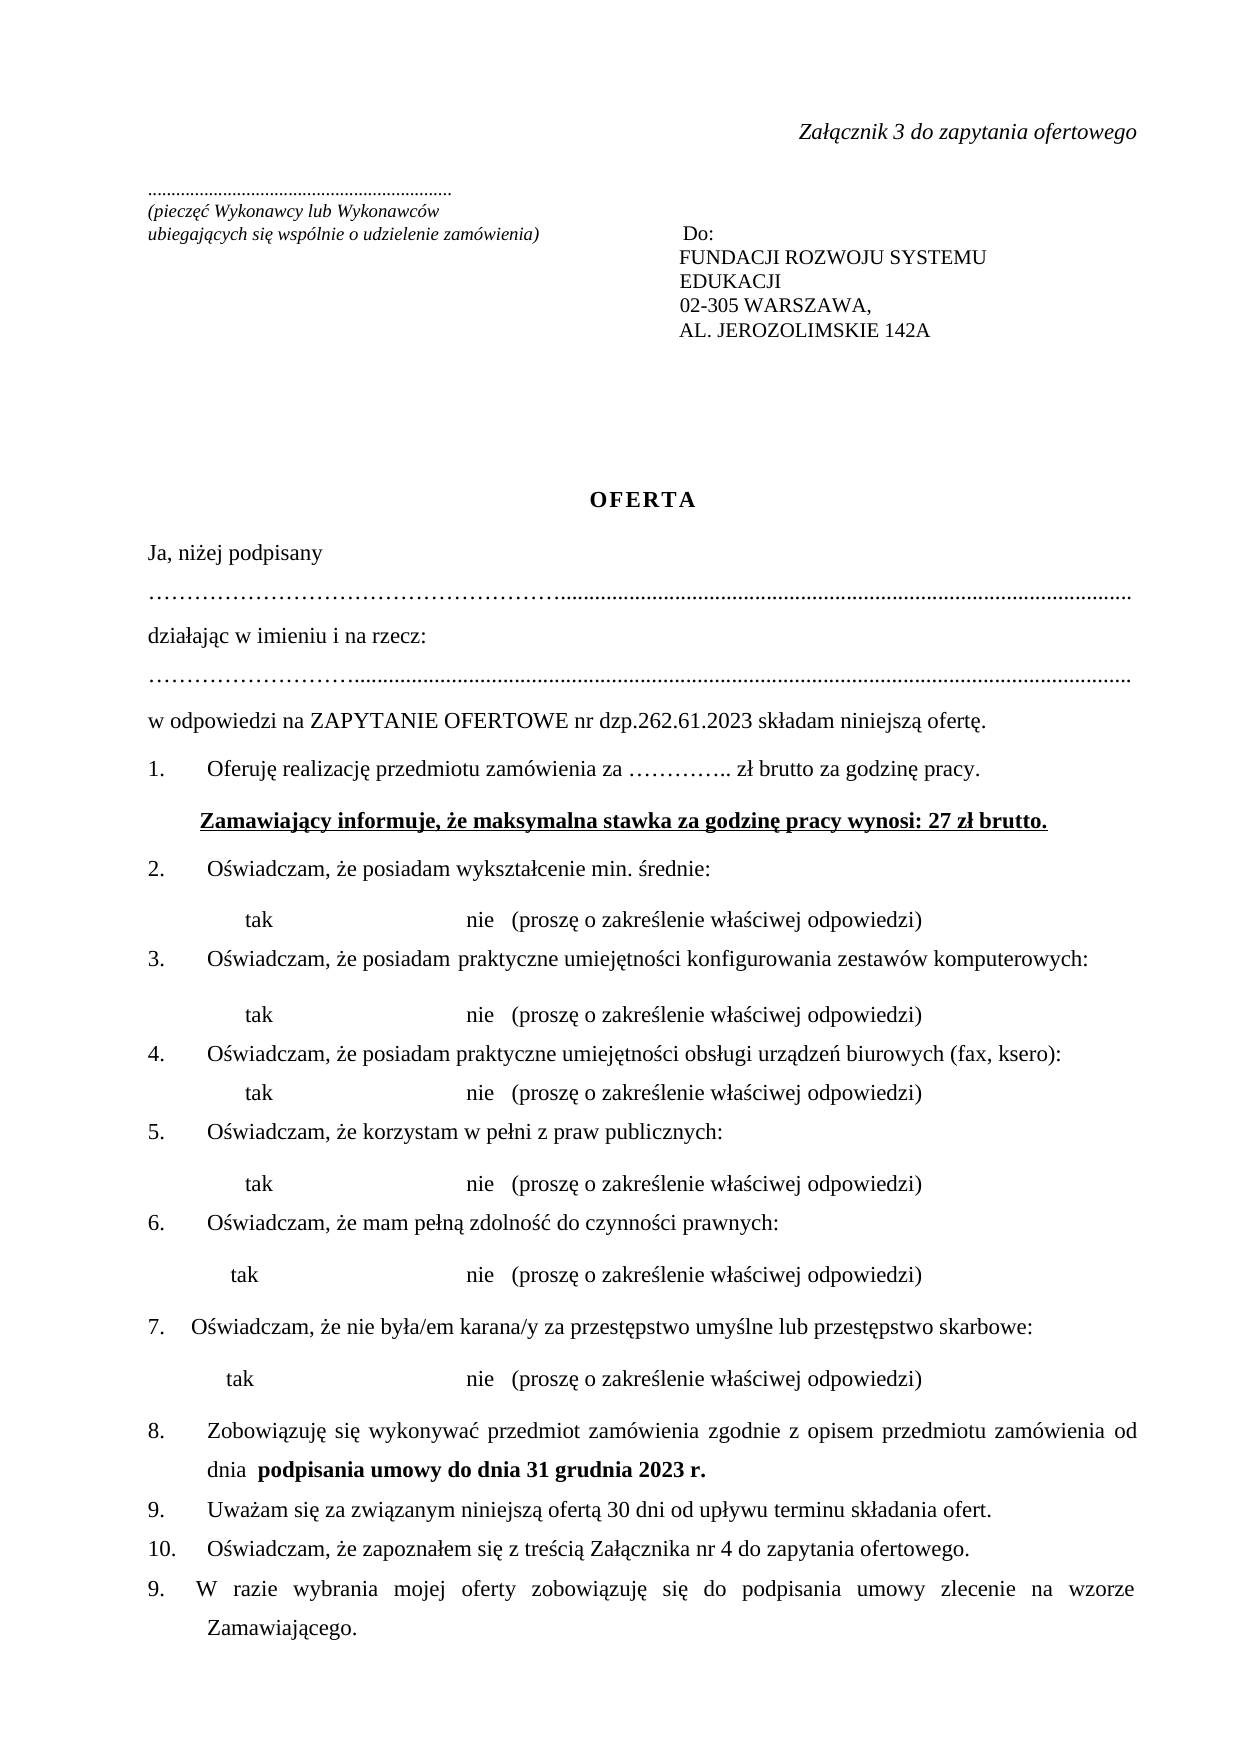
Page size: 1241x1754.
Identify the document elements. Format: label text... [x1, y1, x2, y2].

text  tak  nie (proszę o zakreślenie właściwej odpowiedzi) [148, 1079, 1137, 1106]
text  tak  nie (proszę o zakreślenie właściwej odpowiedzi) [185, 1365, 1097, 1391]
text  tak  nie (proszę o zakreślenie właściwej odpowiedzi) [148, 1170, 1137, 1197]
text OFERTA [148, 486, 1137, 512]
list Oświadczam, że posiadam wykształcenie min. średnie: [148, 854, 1097, 881]
text Ja, niżej podpisany [148, 539, 1097, 565]
list Oświadczam, że zapoznałem się z treścią Załącznika nr 4 do zapytania ofertowego. [148, 1535, 1137, 1562]
text ................................................................. [148, 178, 1137, 200]
text  tak  nie (proszę o zakreślenie właściwej odpowiedzi) [185, 907, 1137, 933]
text FUNDACJI ROZWOJU SYSTEMU EDUKACJI [148, 245, 1137, 293]
text AL. JEROZOLIMSKIE 142A [148, 317, 1137, 342]
list Oferuję realizację przedmiotu zamówienia za ………….. zł brutto za godzinę pracy. [148, 755, 1097, 781]
text (pieczęć Wykonawcy lub Wykonawców [148, 200, 1137, 221]
text  tak  nie (proszę o zakreślenie właściwej odpowiedzi) [207, 1261, 1097, 1287]
text 9. W razie wybrania mojej oferty zobowiązuję się do podpisania umowy zlecenie na wzorze Zamawiającego. [148, 1575, 1137, 1641]
text w odpowiedzi na ZAPYTANIE OFERTOWE nr dzp.262.61.2023 składam niniejszą ofertę. [148, 707, 1137, 733]
text ………………………........................................................................................................................................ [148, 661, 1137, 688]
text działając w imieniu i na rzecz: [148, 622, 1097, 648]
list Zobowiązuję się wykonywać przedmiot zamówienia zgodnie z opisem przedmiotu zamówienia od dnia podpisania umowy do dnia 31 grudnia 2023 r. [148, 1417, 1137, 1483]
list Oświadczam, że nie była/em karana/y za przestępstwo umyślne lub przestępstwo skarbowe: [148, 1313, 1097, 1339]
text Załącznik 3 do zapytania ofertowego [738, 118, 1137, 144]
list Uważam się za związanym niniejszą ofertą 30 dni od upływu terminu składania ofert. [148, 1496, 1137, 1522]
list Oświadczam, że posiadam praktyczne umiejętności obsługi urządzeń biurowych (fax, ksero): [148, 1040, 1097, 1066]
list Oświadczam, że mam pełną zdolność do czynności prawnych: [148, 1209, 1097, 1235]
list Oświadczam, że posiadam praktyczne umiejętności konfigurowania zestawów komputerowych: [148, 945, 1097, 972]
list Oświadczam, że korzystam w pełni z praw publicznych: [148, 1118, 1097, 1144]
text ……………………………………………….................................................................................................... [148, 578, 1137, 604]
text 02-305 WARSZAWA, [148, 293, 1137, 317]
text Zamawiający informuje, że maksymalna stawka za godzinę pracy wynosi: 27 zł brutto. [148, 807, 1137, 833]
text  tak  nie (proszę o zakreślenie właściwej odpowiedzi) [148, 1001, 1137, 1027]
text ubiegających się wspólnie o udzielenie zamówienia) Do: [148, 221, 1137, 245]
